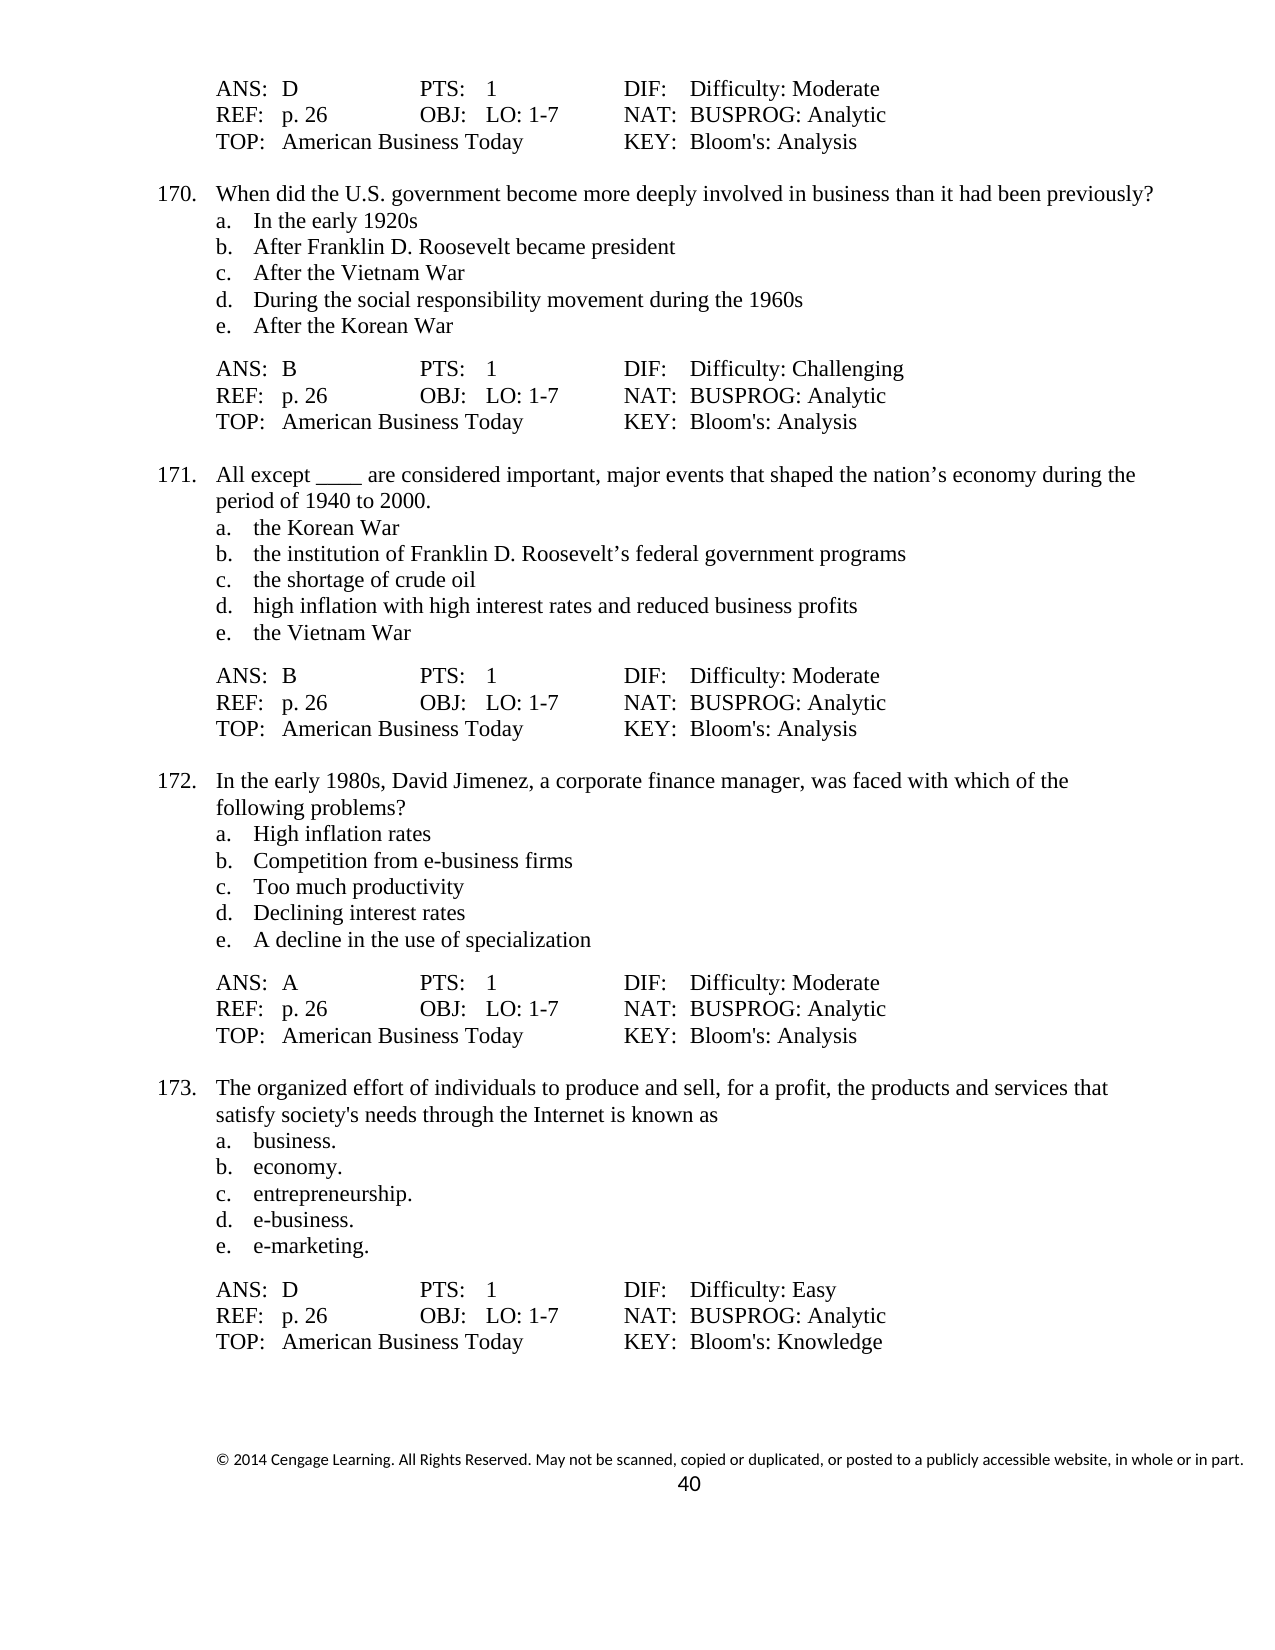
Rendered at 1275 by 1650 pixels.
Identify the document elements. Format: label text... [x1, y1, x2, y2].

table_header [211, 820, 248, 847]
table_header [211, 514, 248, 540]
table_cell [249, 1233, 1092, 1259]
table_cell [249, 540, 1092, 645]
text REF: p. 26 OBJ: LO: 1-7 NAT: BUSPROG: Analytic [216, 688, 1162, 715]
text 171. All except ____ are considered important, major events that shaped the nation’s economy during the period of 1940 to 2000. [150, 461, 1162, 513]
text ANS: A PTS: 1 DIF: Difficulty: Moderate [216, 969, 1162, 995]
text REF: p. 26 OBJ: LO: 1-7 NAT: BUSPROG: Analytic [216, 382, 1162, 408]
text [216, 128, 1162, 154]
text ANS: D PTS: 1 DIF: Difficulty: Easy [216, 1276, 1162, 1302]
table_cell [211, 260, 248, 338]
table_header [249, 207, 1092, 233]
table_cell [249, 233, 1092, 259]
text ANS: D PTS: 1 DIF: Difficulty: Moderate [216, 75, 1162, 101]
text TOP: American Business Today KEY: Bloom's: Analysis [216, 408, 1162, 434]
text TOP: American Business Today KEY: Bloom's: Analysis [216, 1022, 1162, 1048]
text REF: p. 26 OBJ: LO: 1-7 NAT: BUSPROG: Analytic [216, 1302, 1162, 1328]
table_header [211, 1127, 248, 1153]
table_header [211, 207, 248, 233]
text ANS: B PTS: 1 DIF: Difficulty: Moderate [216, 662, 1162, 688]
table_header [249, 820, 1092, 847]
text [216, 1328, 1162, 1355]
text TOP: American Business Today KEY: Bloom's: Analysis [216, 715, 1162, 741]
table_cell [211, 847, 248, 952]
text 173. The organized effort of individuals to produce and sell, for a profit, the products and services that satisfy society's needs through the Internet is known as [150, 1074, 1162, 1127]
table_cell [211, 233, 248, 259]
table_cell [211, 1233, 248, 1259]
text 172. In the early 1980s, David Jimenez, a corporate finance manager, was faced with which of the following problems? [150, 768, 1162, 820]
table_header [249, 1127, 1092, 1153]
text ANS: B PTS: 1 DIF: Difficulty: Challenging [216, 355, 1162, 382]
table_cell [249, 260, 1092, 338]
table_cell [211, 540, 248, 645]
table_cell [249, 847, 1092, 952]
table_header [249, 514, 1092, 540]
text REF: p. 26 OBJ: LO: 1-7 NAT: BUSPROG: Analytic [216, 995, 1162, 1022]
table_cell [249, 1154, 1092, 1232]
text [216, 101, 1162, 128]
text 170. When did the U.S. government become more deeply involved in business than it had been previously? [150, 180, 1162, 207]
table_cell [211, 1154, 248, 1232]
